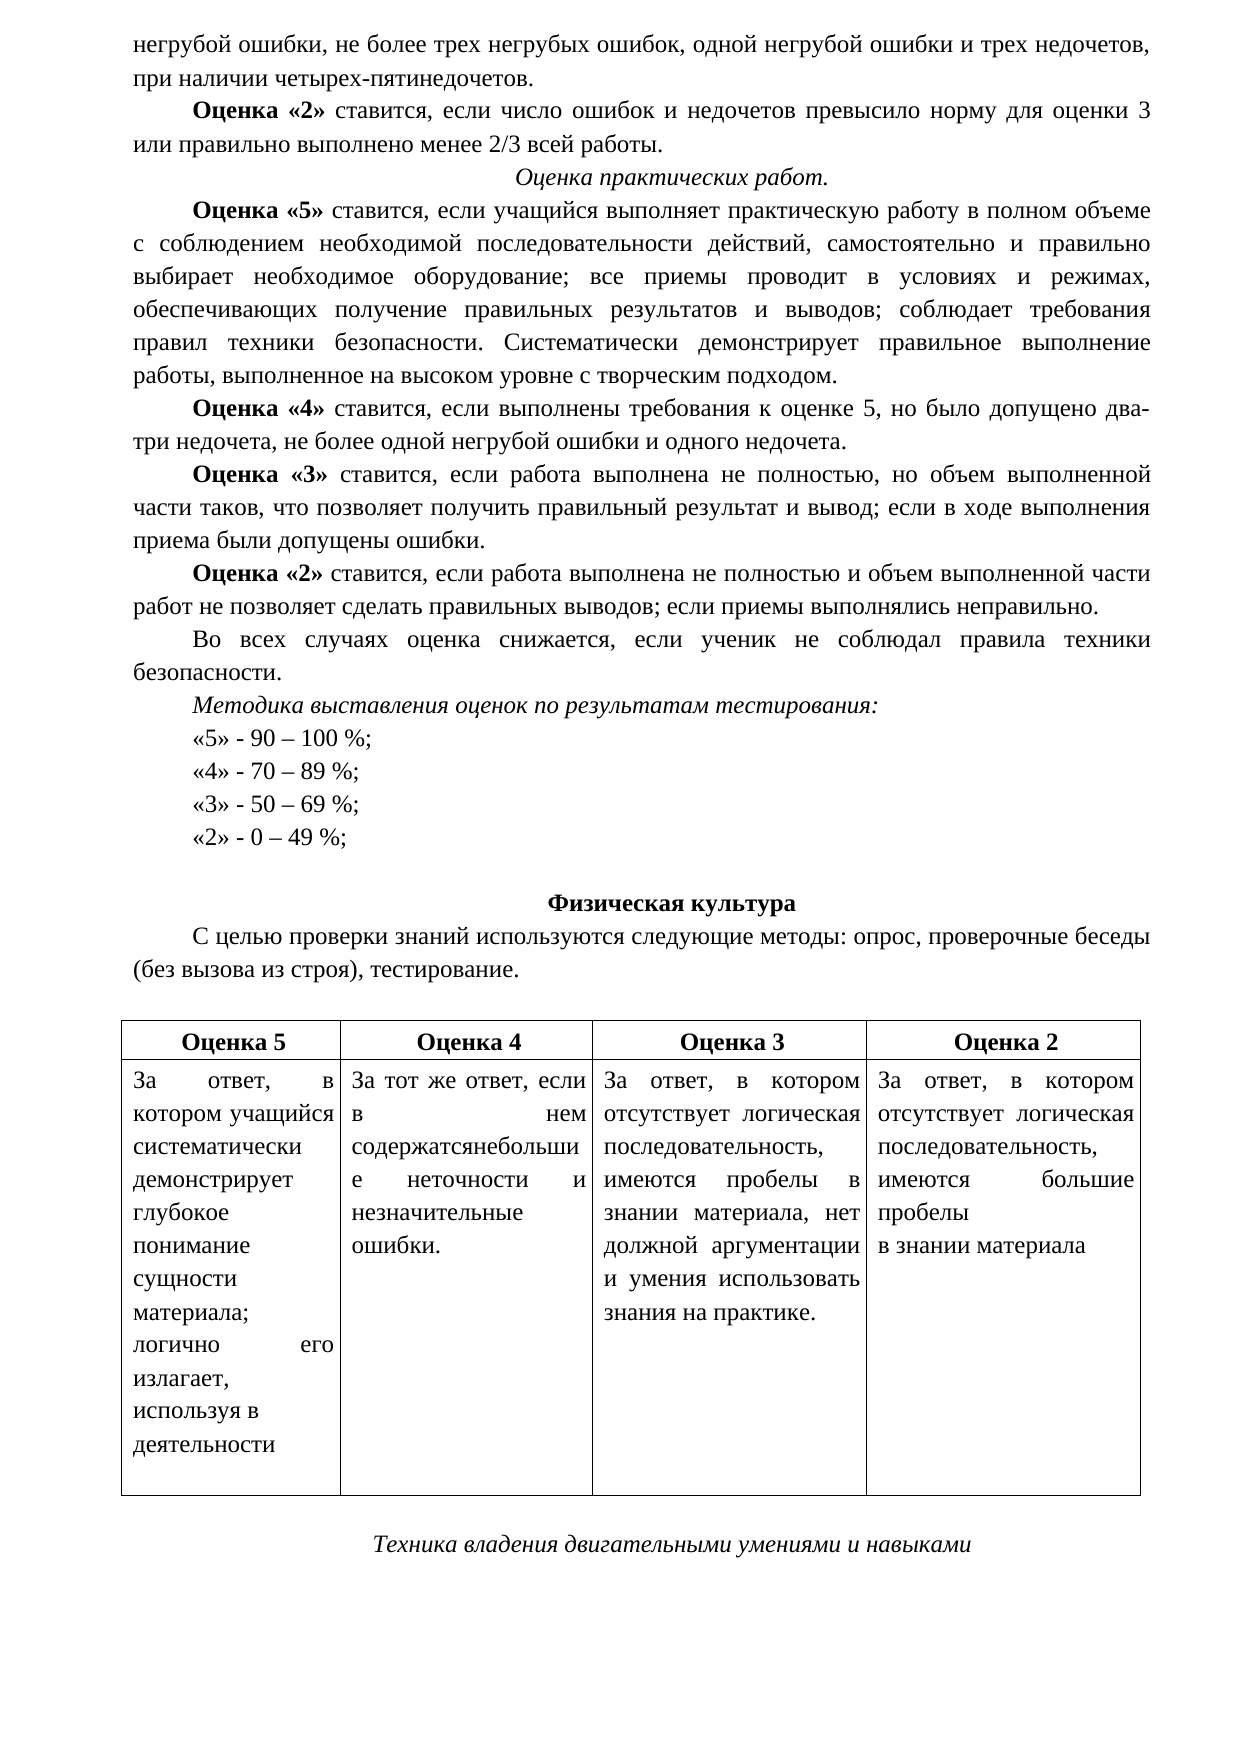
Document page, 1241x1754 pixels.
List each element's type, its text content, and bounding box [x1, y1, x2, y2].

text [133, 29, 1152, 91]
text Оценка «4» ставится, если выполнены требования к оценке 5, но было допущено два-три недочета, не более одной негрубой ошибки и одного недочета. [133, 393, 1152, 454]
table_header Оценка 5 [122, 1021, 340, 1059]
table_header Оценка 3 [593, 1021, 866, 1059]
text «4» - 70 – 89 %; [133, 756, 1152, 785]
text Техника владения двигательными умениями и навыками [133, 1529, 1152, 1557]
text Во всех случаях оценка снижается, если ученик не соблюдал правила техники безопасности. [133, 624, 1152, 686]
table_cell За ответ, в котором учащийся систематически демонстрирует глубокое понимание сущности материала; логично его излагает, используя в деятельности [122, 1060, 340, 1495]
text Оценка «3» ставится, если работа выполнена не полностью, но объем выполненной части таков, что позволяет получить правильный результат и вывод; если в ходе выполнения приема были допущены ошибки. [133, 459, 1152, 554]
text «3» - 50 – 69 %; [133, 789, 1152, 818]
text Методика выставления оценок по результатам тестирования: [133, 690, 1152, 719]
text С целью проверки знаний используются следующие методы: опрос, проверочные беседы (без вызова из строя), тестирование. [133, 921, 1152, 983]
text «2» - 0 – 49 %; [133, 822, 1152, 851]
table_header Оценка 2 [867, 1021, 1140, 1059]
text Оценка «5» ставится, если учащийся выполняет практическую работу в полном объеме с соблюдением необходимой последовательности действий, самостоятельно и правильно выбирает необходимое оборудование; все приемы проводит в условиях и режимах, обеспечивающих получение правильных результатов и выводов; соблюдает требования правил техники безопасности. Систематически демонстрирует правильное выполнение работы, выполненное на высоком уровне с творческим подходом. [133, 195, 1152, 388]
text Оценка практических работ. [133, 162, 1152, 190]
text Оценка «2» ставится, если работа выполнена не полностью и объем выполненной части работ не позволяет сделать правильных выводов; если приемы выполнялись неправильно. [133, 558, 1152, 620]
text Физическая культура [133, 888, 1152, 917]
table_cell За тот же ответ, если в нем содержатсянебольшие неточности и незначительные ошибки. [341, 1060, 592, 1495]
text «5» - 90 – 100 %; [133, 723, 1152, 752]
table_cell За ответ, в котором отсутствует логическая последовательность, имеются пробелы в знании материала, нет должной аргументации и умения использовать знания на практике. [593, 1060, 866, 1495]
text Оценка «2» ставится, если число ошибок и недочетов превысило норму для оценки 3 или правильно выполнено менее 2/3 всей работы. [133, 96, 1152, 157]
table_cell За ответ, в котором отсутствует логическая последовательность, имеются большие пробелы в знании материала [867, 1060, 1140, 1495]
table_header Оценка 4 [341, 1021, 592, 1059]
